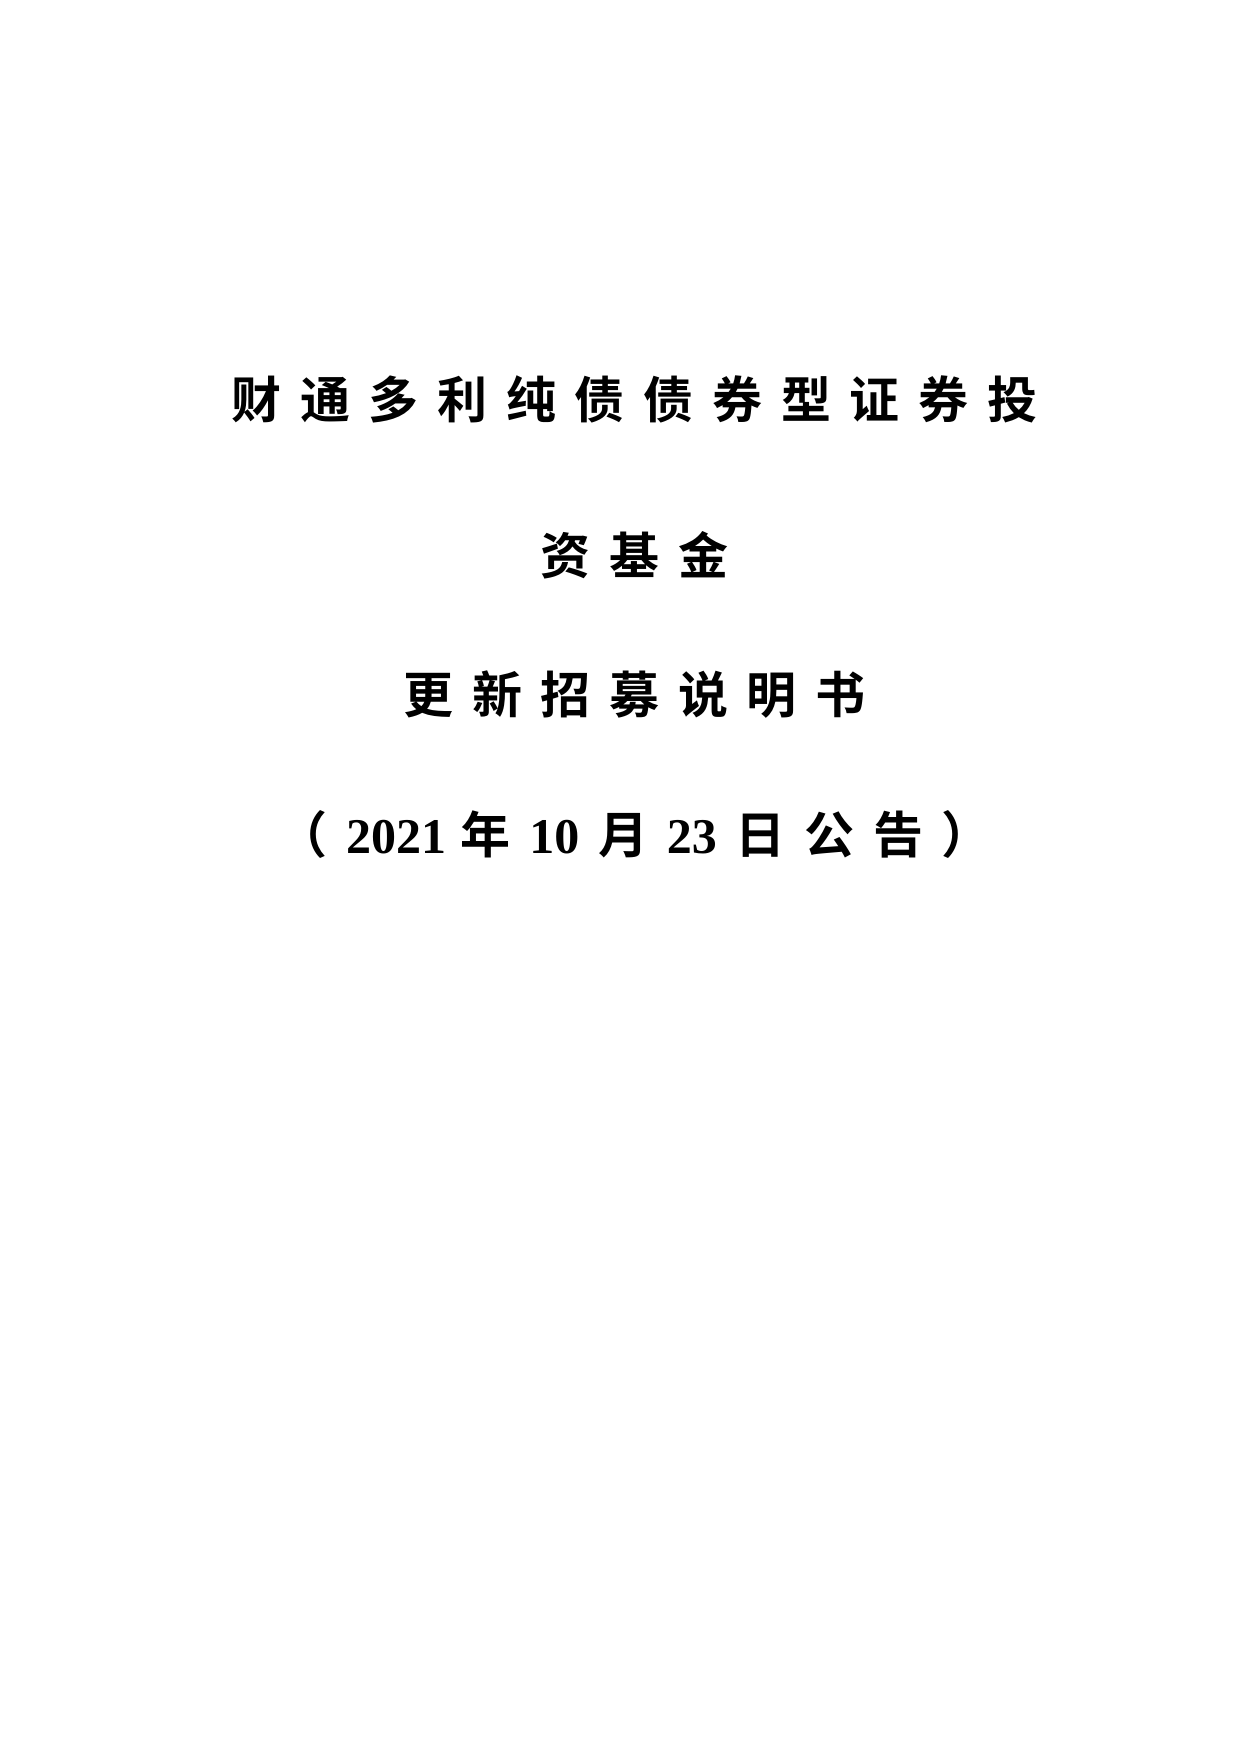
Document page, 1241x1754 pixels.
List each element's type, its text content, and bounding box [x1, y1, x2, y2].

text 财通多利纯债债券型证券投资基金 [220, 345, 1068, 604]
text （2021年10月23日公告） [220, 780, 1068, 884]
text 更新招募说明书 [220, 640, 1068, 744]
